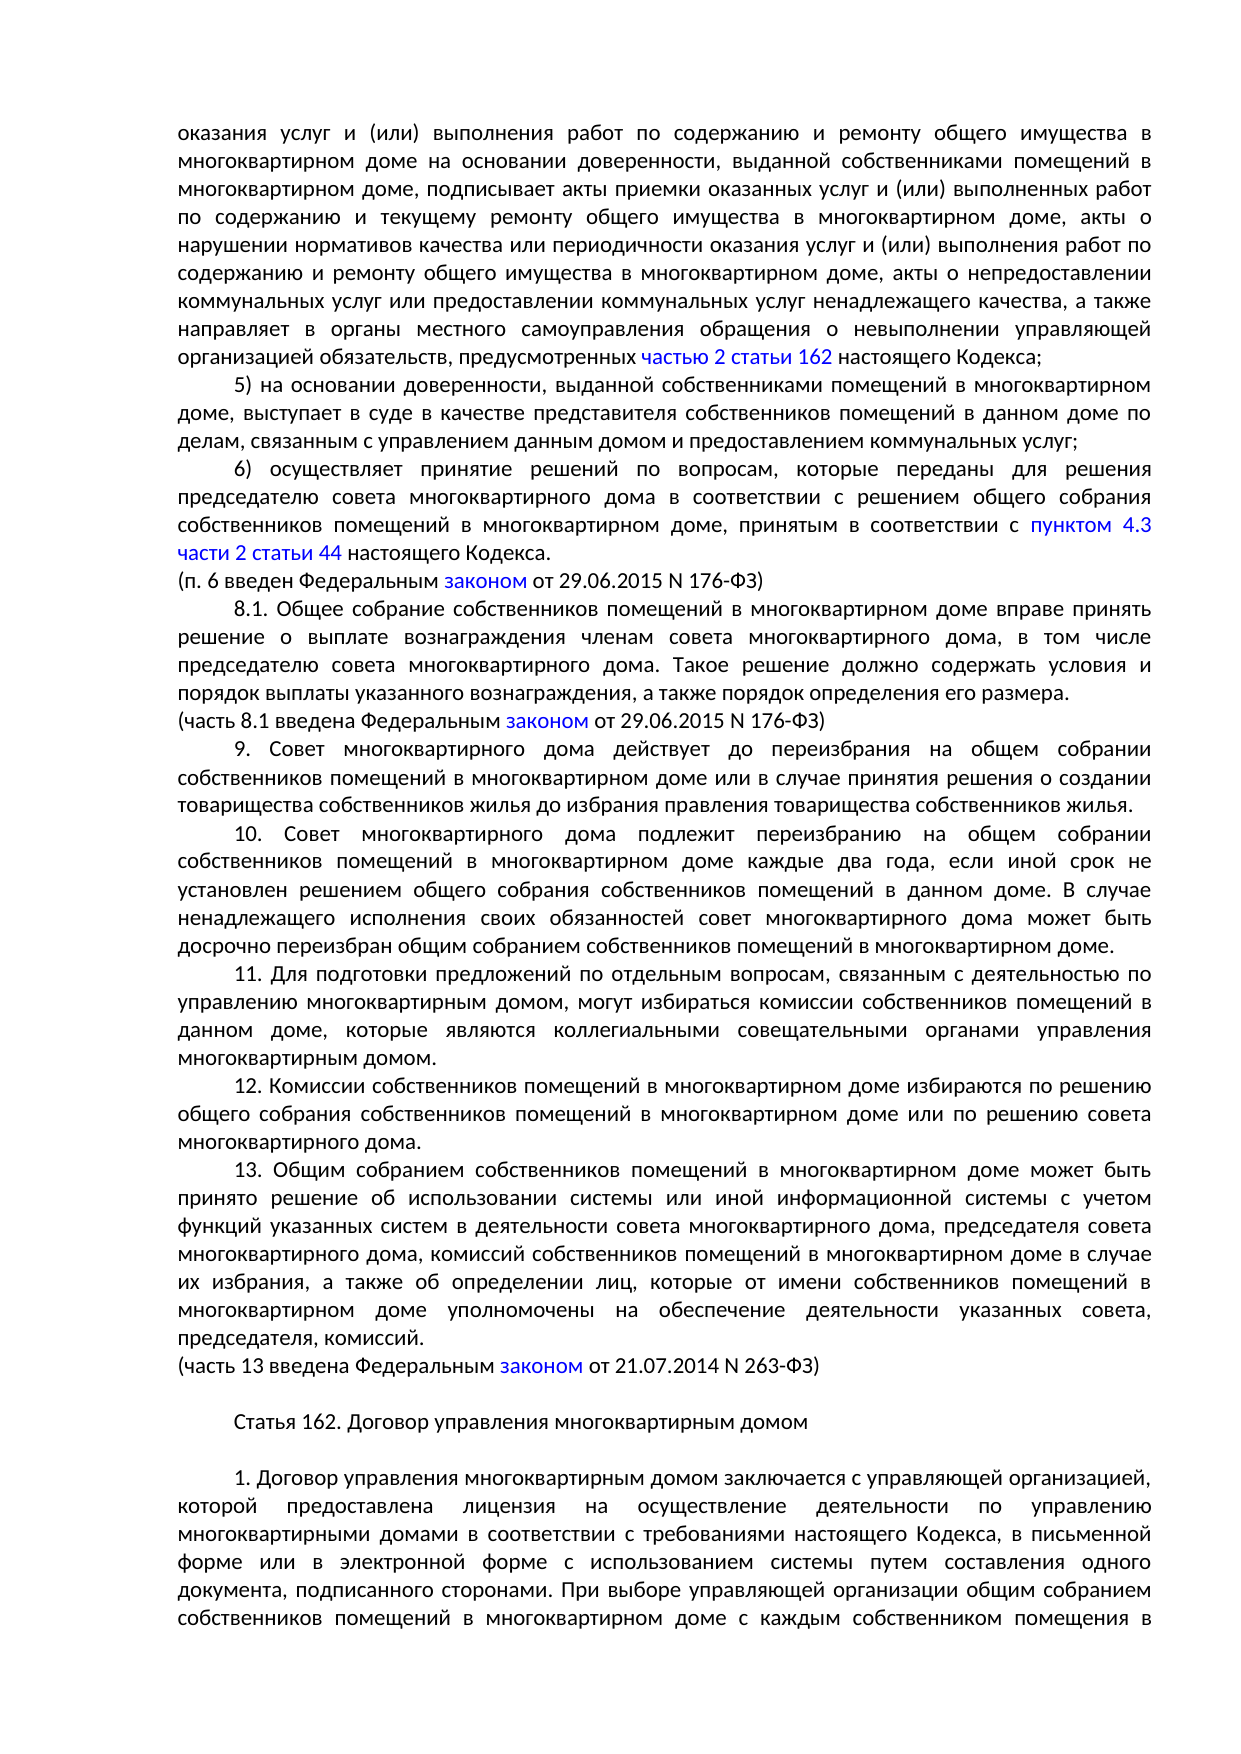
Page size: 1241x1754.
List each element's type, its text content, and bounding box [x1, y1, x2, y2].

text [177, 1463, 1152, 1631]
text 6) осуществляет принятие решений по вопросам, которые переданы для решения председателю совета многоквартирного дома в соответствии с решением общего собрания собственников помещений в многоквартирном доме, принятым в соответствии с пунктом 4.3 части 2 статьи 44 настоящего Кодекса. [177, 454, 1152, 566]
text 11. Для подготовки предложений по отдельным вопросам, связанным с деятельностью по управлению многоквартирным домом, могут избираться комиссии собственников помещений в данном доме, которые являются коллегиальными совещательными органами управления многоквартирным домом. [177, 959, 1152, 1071]
text (часть 8.1 введена Федеральным законом от 29.06.2015 N 176-ФЗ) [177, 707, 1152, 734]
text (п. 6 введен Федеральным законом от 29.06.2015 N 176-ФЗ) [177, 566, 1152, 594]
text 13. Общим собранием собственников помещений в многоквартирном доме может быть принято решение об использовании системы или иной информационной системы с учетом функций указанных систем в деятельности совета многоквартирного дома, председателя совета многоквартирного дома, комиссий собственников помещений в многоквартирном доме в случае их избрания, а также об определении лиц, которые от имени собственников помещений в многоквартирном доме уполномочены на обеспечение деятельности указанных совета, председателя, комиссий. [177, 1155, 1152, 1351]
text 12. Комиссии собственников помещений в многоквартирном доме избираются по решению общего собрания собственников помещений в многоквартирном доме или по решению совета многоквартирного дома. [177, 1071, 1152, 1155]
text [177, 118, 1152, 370]
text (часть 13 введена Федеральным законом от 21.07.2014 N 263-ФЗ) [177, 1351, 1152, 1379]
text 10. Совет многоквартирного дома подлежит переизбранию на общем собрании собственников помещений в многоквартирном доме каждые два года, если иной срок не установлен решением общего собрания собственников помещений в данном доме. В случае ненадлежащего исполнения своих обязанностей совет многоквартирного дома может быть досрочно переизбран общим собранием собственников помещений в многоквартирном доме. [177, 819, 1152, 959]
text 9. Совет многоквартирного дома действует до переизбрания на общем собрании собственников помещений в многоквартирном доме или в случае принятия решения о создании товарищества собственников жилья до избрания правления товарищества собственников жилья. [177, 734, 1152, 819]
text Статья 162. Договор управления многоквартирным домом [177, 1407, 1152, 1435]
text 8.1. Общее собрание собственников помещений в многоквартирном доме вправе принять решение о выплате вознаграждения членам совета многоквартирного дома, в том числе председателю совета многоквартирного дома. Такое решение должно содержать условия и порядок выплаты указанного вознаграждения, а также порядок определения его размера. [177, 594, 1152, 707]
text 5) на основании доверенности, выданной собственниками помещений в многоквартирном доме, выступает в суде в качестве представителя собственников помещений в данном доме по делам, связанным с управлением данным домом и предоставлением коммунальных услуг; [177, 370, 1152, 454]
